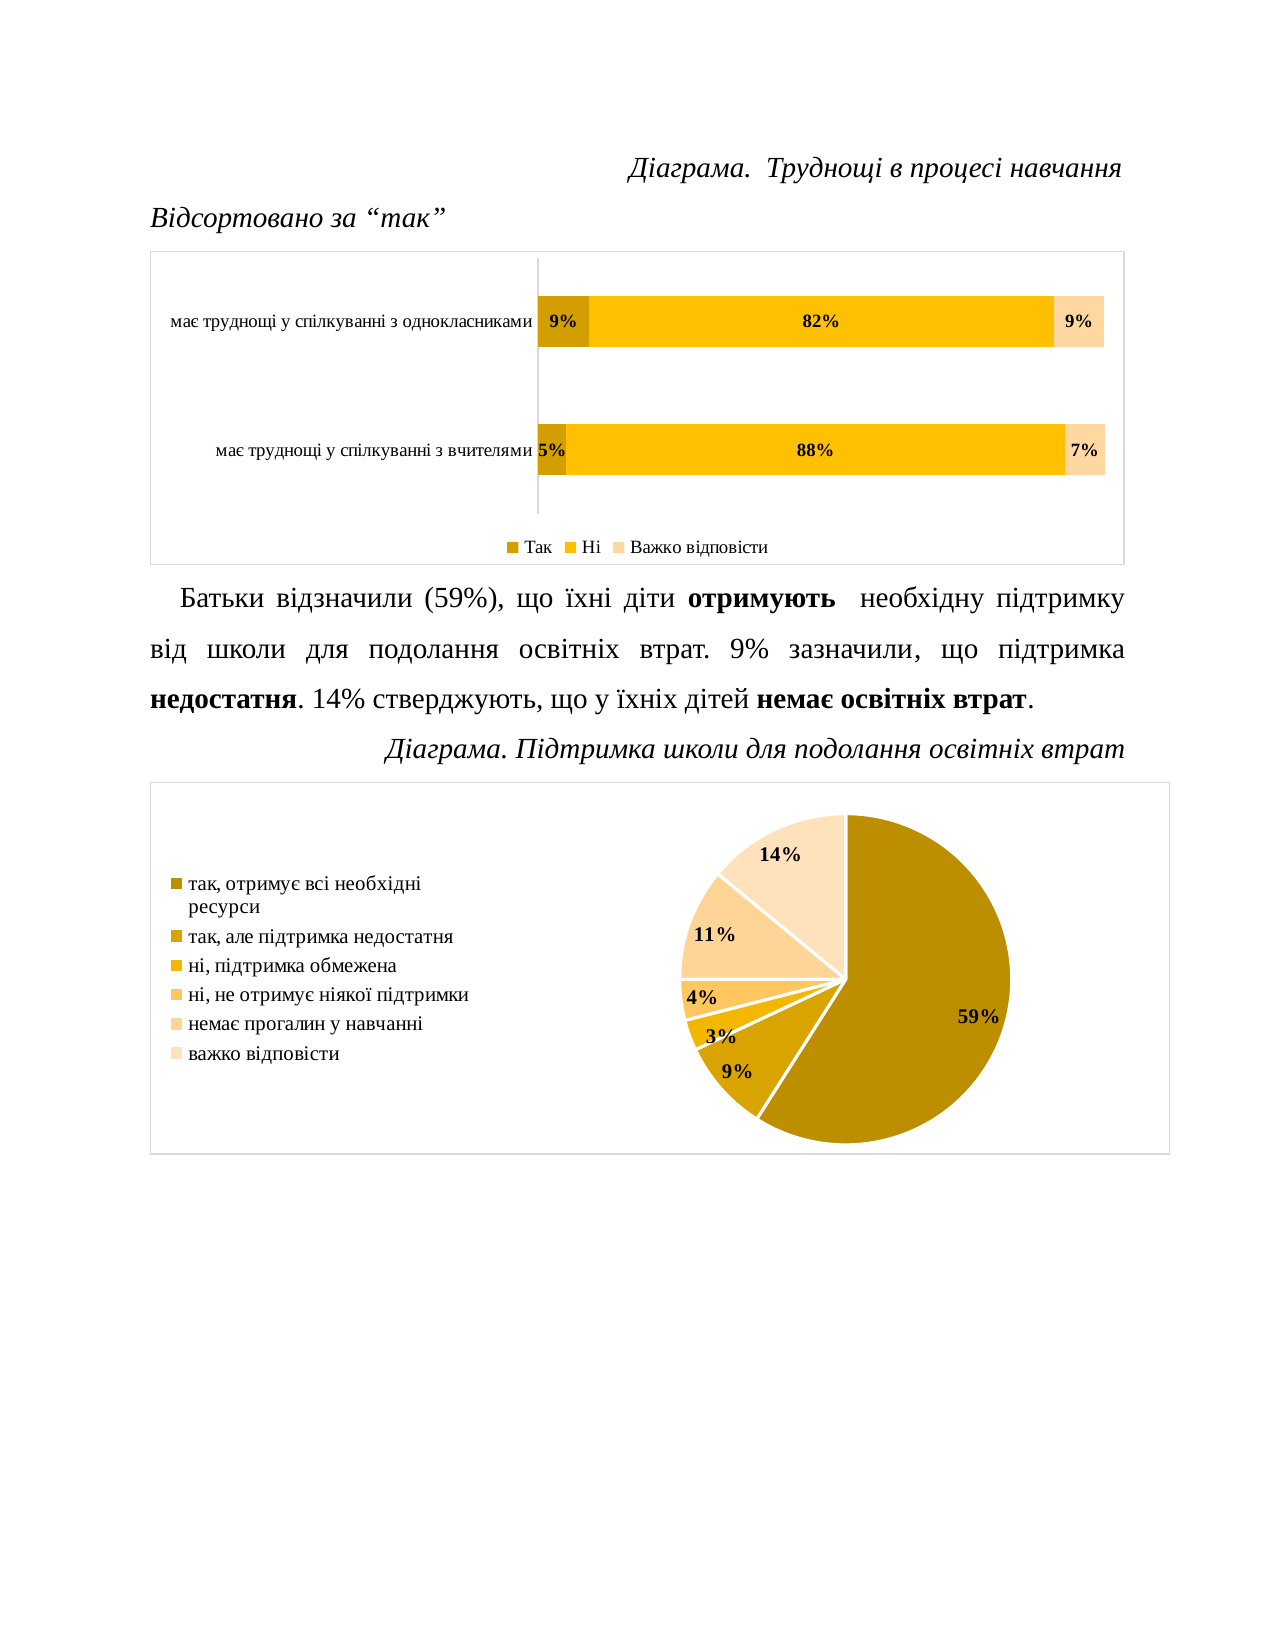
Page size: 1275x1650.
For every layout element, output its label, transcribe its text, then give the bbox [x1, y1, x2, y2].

text Відсортовано за “так” [150, 200, 1125, 234]
text Діаграма. Підтримка школи для подолання освітніх втрат [150, 731, 1125, 765]
text Діаграма. Труднощі в процесі навчання [150, 150, 1125, 183]
text Батьки відзначили (59%), що їхні діти отримують необхідну підтримку від школи для подолання освітніх втрат. 9% зазначили, що підтримка недостатня. 14% стверджують, що у їхніх дітей немає освітніх втрат. [150, 581, 1125, 715]
